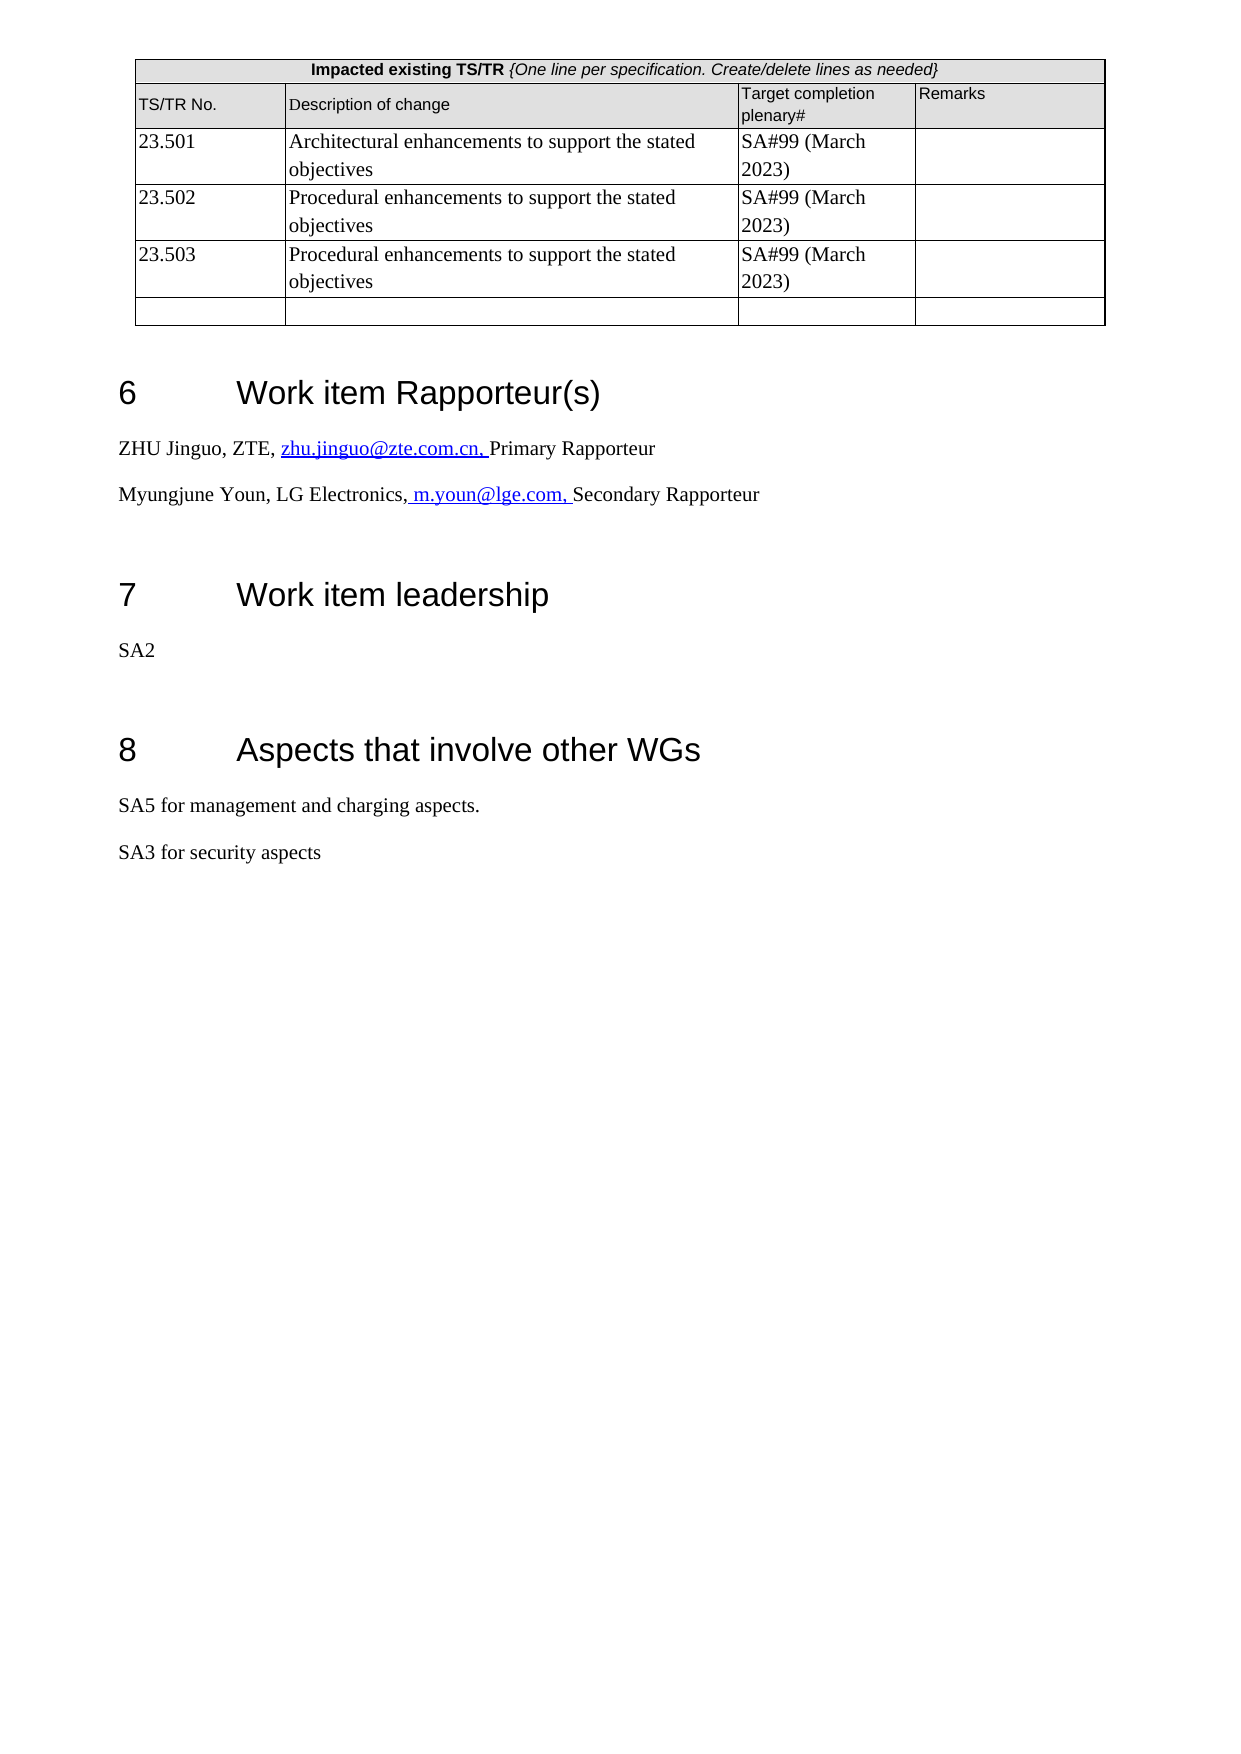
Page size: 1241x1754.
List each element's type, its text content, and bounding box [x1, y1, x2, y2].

subtitle 6 Work item Rapporteur(s) [118, 373, 1122, 411]
table_cell SA#99 (March 2023) [739, 241, 915, 297]
subtitle 8 Aspects that involve other WGs [118, 730, 1122, 769]
table_cell Procedural enhancements to support the stated objectives [286, 241, 738, 297]
table_cell [916, 241, 1104, 297]
table_cell Architectural enhancements to support the stated objectives [286, 129, 738, 184]
text SA5 for management and charging aspects. [118, 793, 1122, 817]
table_cell 23.503 [136, 241, 285, 297]
table_cell Procedural enhancements to support the stated objectives [286, 185, 738, 240]
table_cell [916, 129, 1104, 184]
table_cell [916, 185, 1104, 240]
text SA2 [118, 638, 1122, 662]
text Myungjune Youn, LG Electronics, m.youn@lge.com, Secondary Rapporteur [118, 482, 1122, 506]
table_cell SA#99 (March 2023) [739, 129, 915, 184]
table_cell Description of change [286, 84, 738, 128]
table_cell [136, 298, 285, 325]
table_cell SA#99 (March 2023) [739, 185, 915, 240]
text SA3 for security aspects [118, 839, 1122, 864]
table_cell 23.502 [136, 185, 285, 240]
table_cell Remarks [916, 84, 1104, 128]
table_cell Target completion plenary# [739, 84, 915, 128]
table_cell [916, 298, 1104, 325]
table_cell TS/TR No. [136, 84, 285, 128]
text ZHU Jinguo, ZTE, zhu.jinguo@zte.com.cn, Primary Rapporteur [118, 436, 1122, 460]
table_cell 23.501 [136, 129, 285, 184]
table_cell [286, 298, 738, 325]
table_header Impacted existing TS/TR {One line per specification. Create/delete lines as needed} [136, 60, 1104, 82]
subtitle 7 Work item leadership [118, 575, 1122, 613]
table_cell [739, 298, 915, 325]
